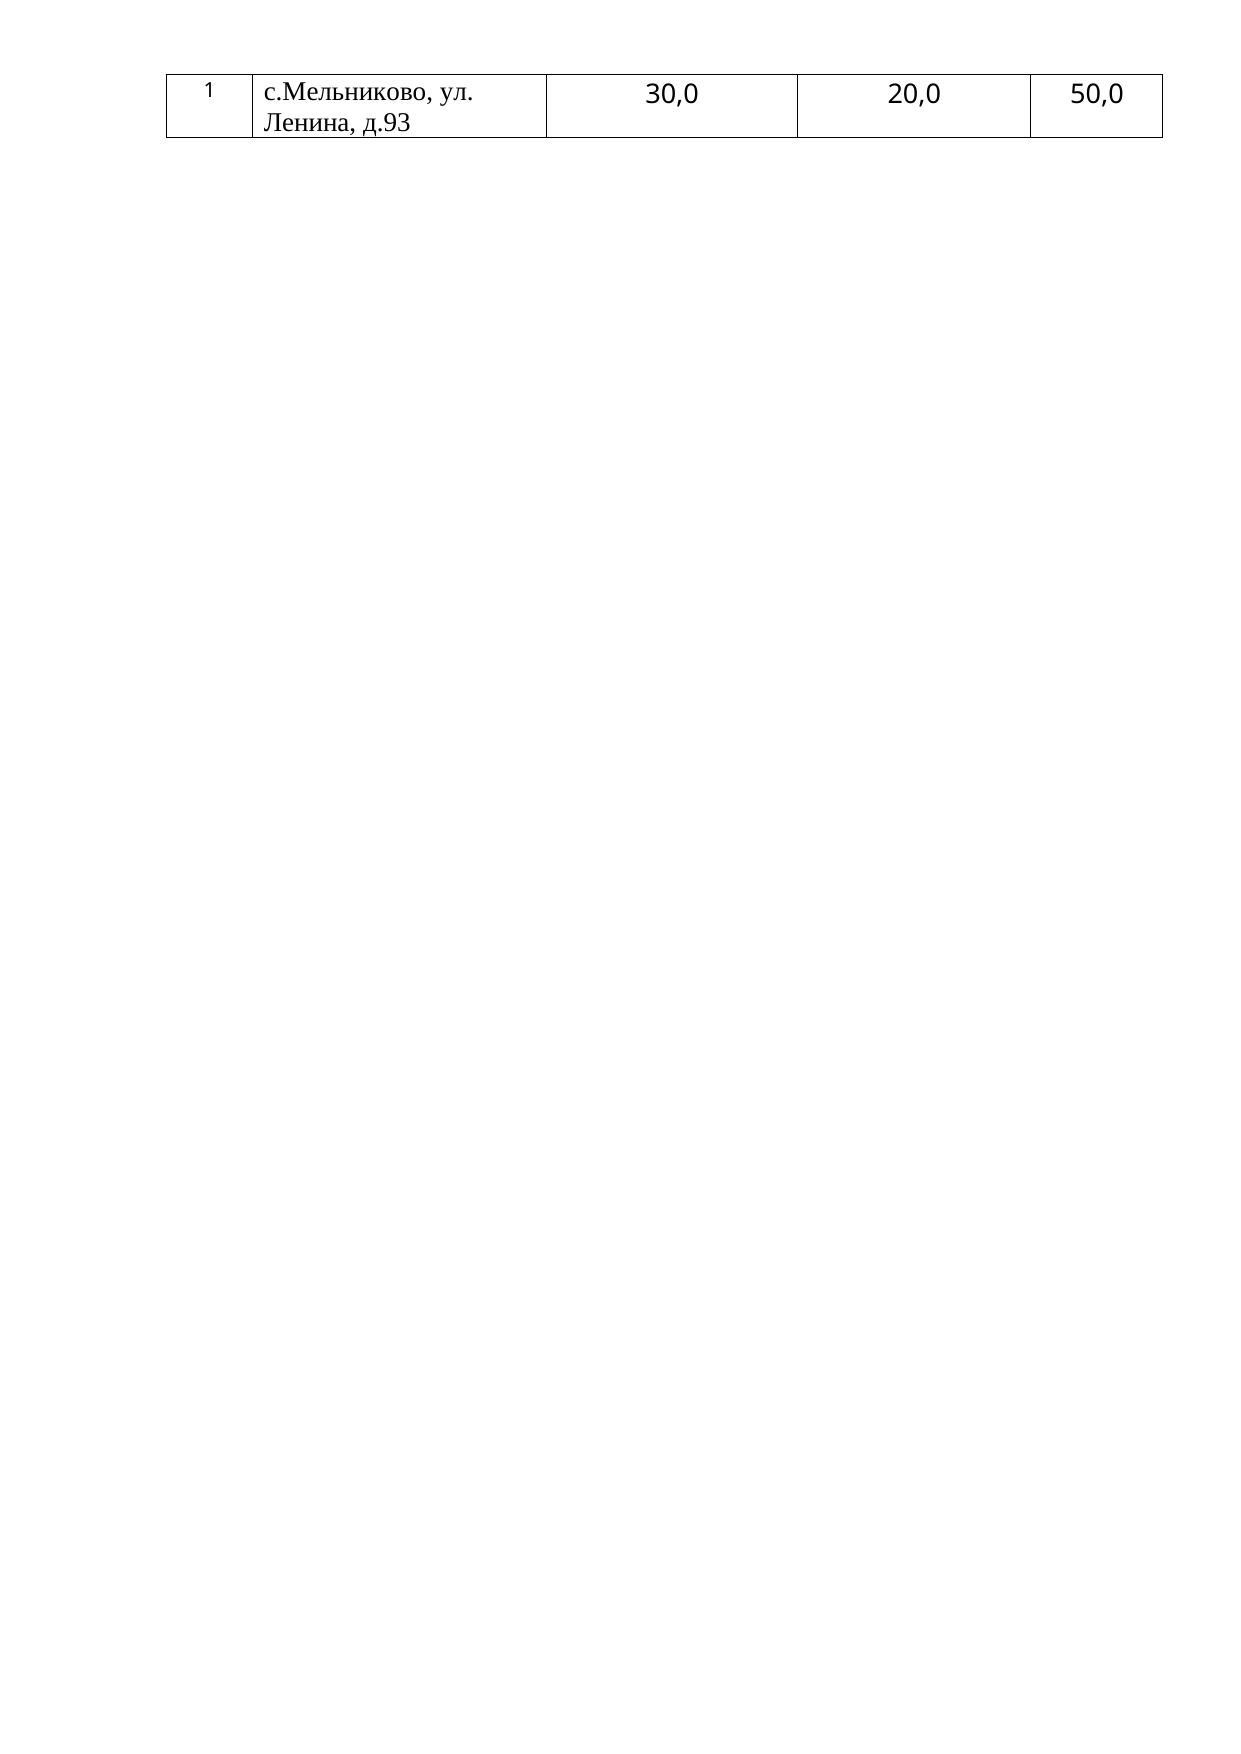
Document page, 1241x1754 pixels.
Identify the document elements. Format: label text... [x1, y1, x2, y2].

table_cell 1 [167, 75, 252, 137]
table_cell 30,0 [547, 75, 797, 137]
table_cell с.Мельниково, ул. Ленина, д.93 [253, 75, 546, 137]
table_cell 20,0 [798, 75, 1030, 137]
table_cell 50,0 [1031, 75, 1162, 137]
